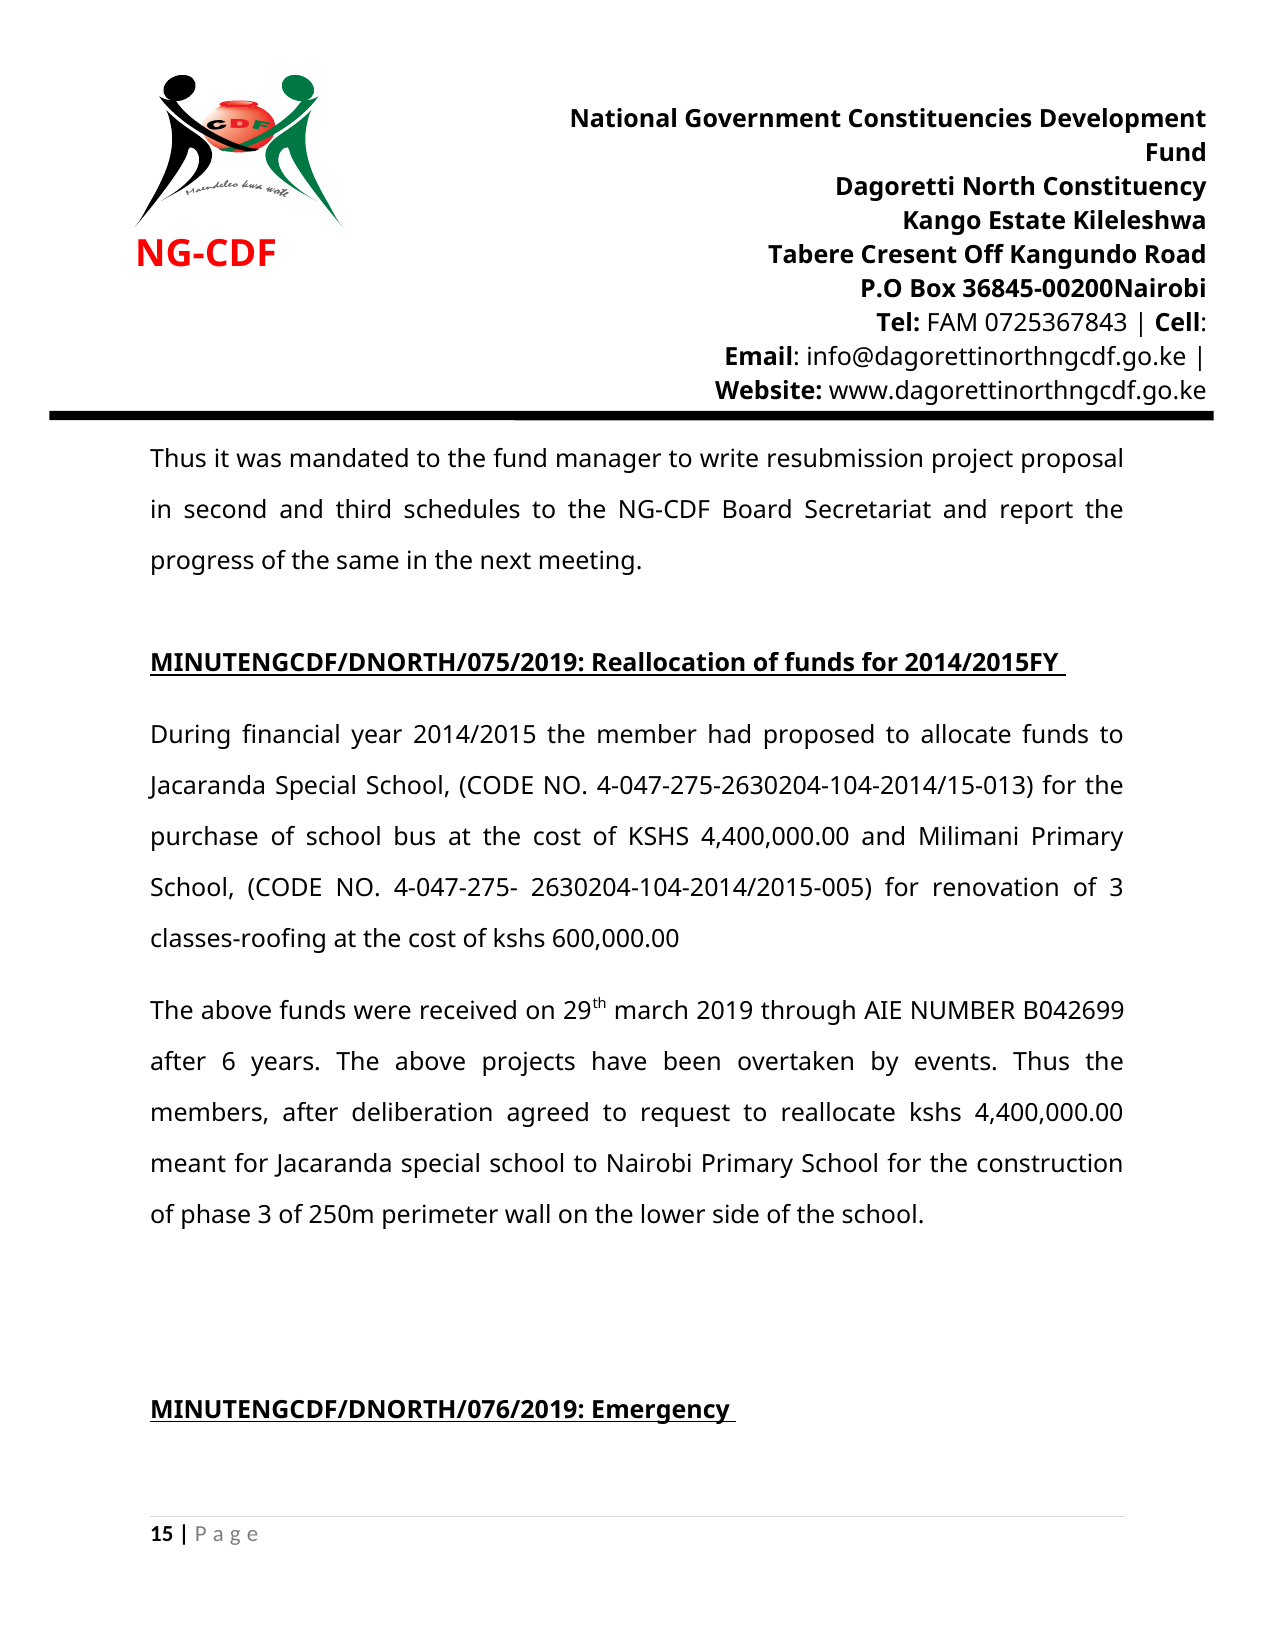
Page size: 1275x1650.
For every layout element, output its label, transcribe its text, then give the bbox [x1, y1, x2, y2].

text MINUTENGCDF/DNORTH/076/2019: Emergency [150, 1392, 1125, 1426]
text The above funds were received on 29th march 2019 through AIE NUMBER B042699 after 6 years. The above projects have been overtaken by events. Thus the members, after deliberation agreed to request to reallocate kshs 4,400,000.00 meant for Jacaranda special school to Nairobi Primary School for the construction of phase 3 of 250m perimeter wall on the lower side of the school. [150, 993, 1125, 1231]
text During financial year 2014/2015 the member had proposed to allocate funds to Jacaranda Special School, (CODE NO. 4-047-275-2630204-104-2014/15-013) for the purchase of school bus at the cost of KSHS 4,400,000.00 and Milimani Primary School, (CODE NO. 4-047-275- 2630204-104-2014/2015-005) for renovation of 3 classes-roofing at the cost of kshs 600,000.00 [150, 717, 1125, 955]
text MINUTENGCDF/DNORTH/075/2019: Reallocation of funds for 2014/2015FY [150, 645, 1125, 679]
text Thus it was mandated to the fund manager to write resubmission project proposal in second and third schedules to the NG-CDF Board Secretariat and report the progress of the same in the next meeting. [150, 441, 1125, 577]
